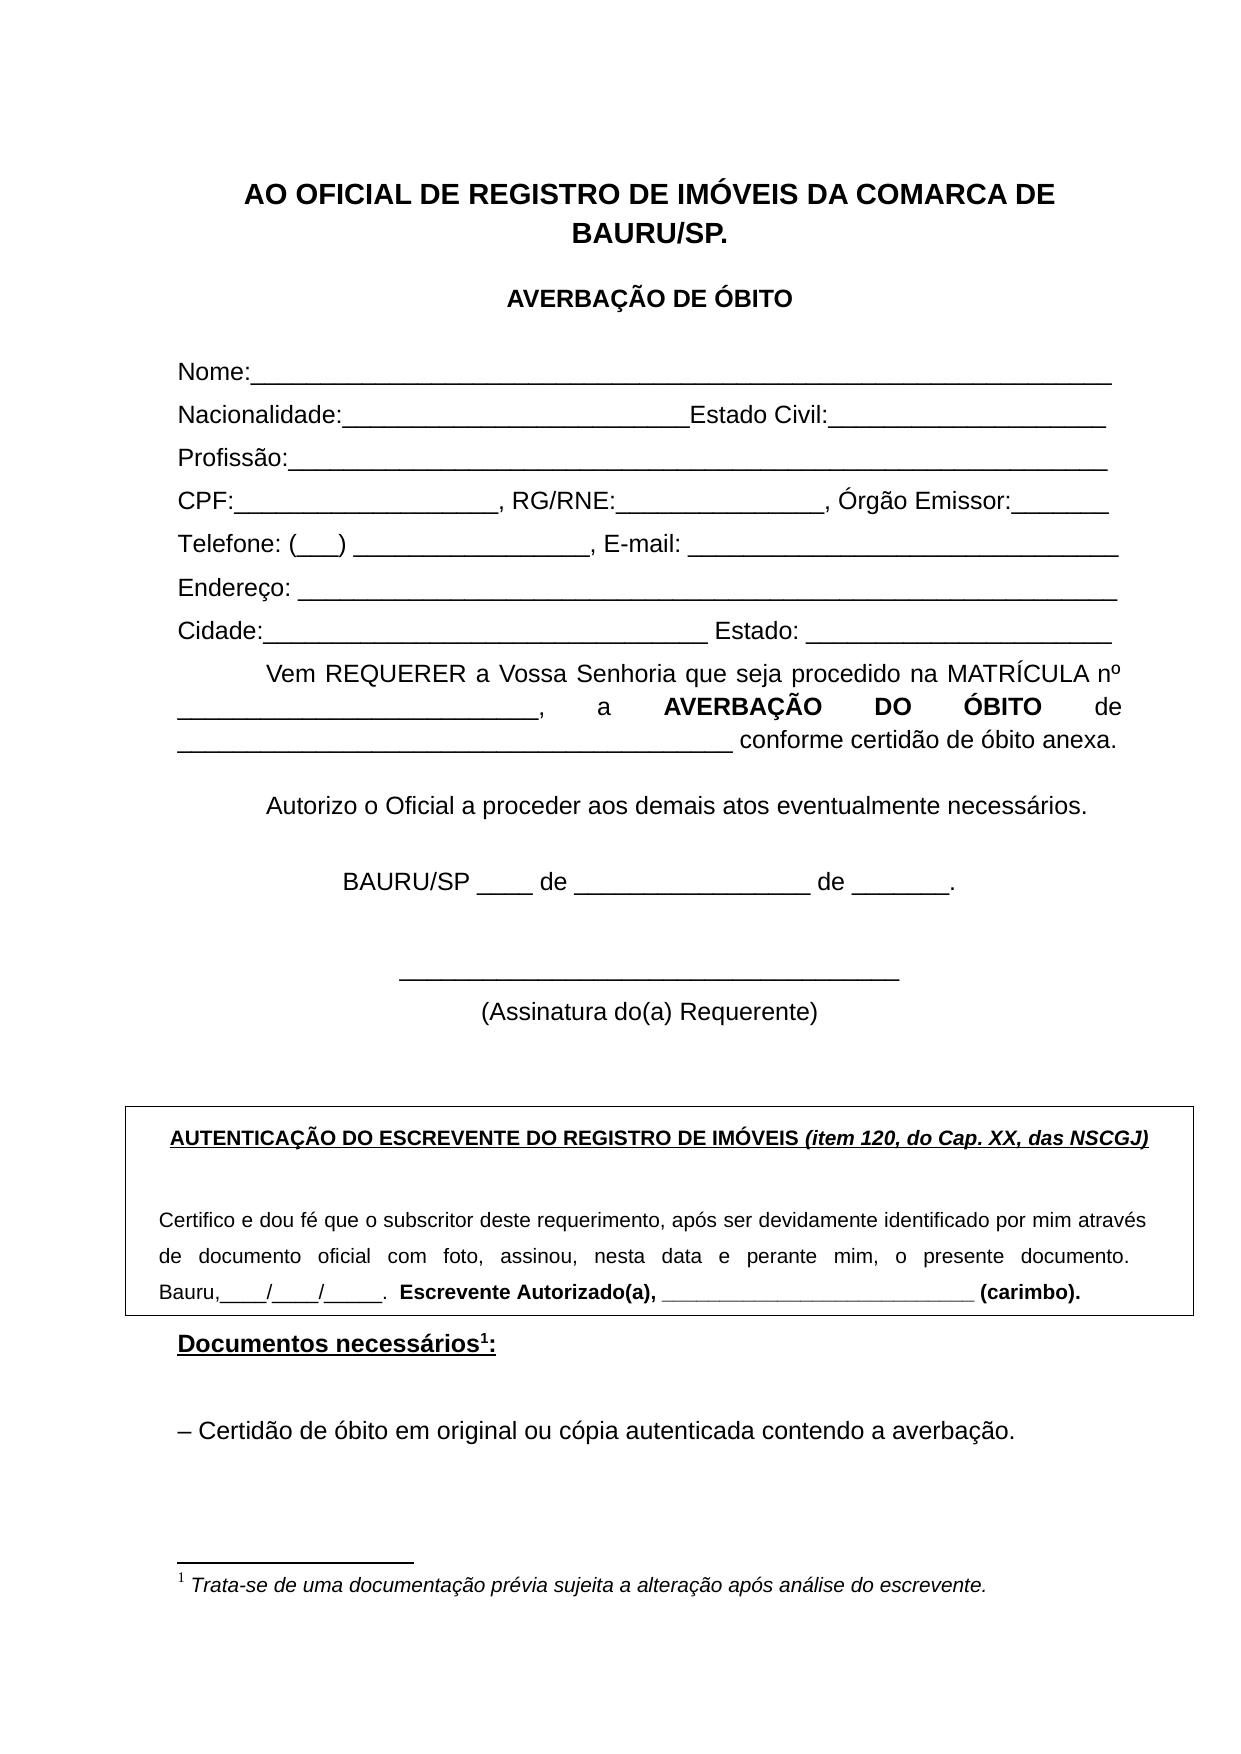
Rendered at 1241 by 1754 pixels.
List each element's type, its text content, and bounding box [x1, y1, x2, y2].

text BAURU/SP ____ de _________________ de _______. [177, 867, 1122, 896]
text (Assinatura do(a) Requerente) [177, 996, 1122, 1025]
text Nome:______________________________________________________________ [177, 357, 1122, 386]
text Cidade:________________________________ Estado: ______________________ [177, 616, 1122, 644]
text – Certidão de óbito em original ou cópia autenticada contendo a averbação. [177, 1416, 1122, 1444]
text Vem REQUERER a Vossa Senhoria que seja procedido na MATRÍCULA nº __________________________, a AVERBAÇÃO DO ÓBITO de ________________________________________ conforme certidão de óbito anexa. [177, 659, 1122, 754]
text ____________________________________ [177, 953, 1122, 982]
text AVERBAÇÃO DE ÓBITO [177, 284, 1122, 313]
text AO OFICIAL DE REGISTRO DE IMÓVEIS DA COMARCA DE BAURU/SP. [177, 177, 1122, 249]
text Profissão:___________________________________________________________ [177, 443, 1122, 472]
text Autorizo o Oficial a proceder aos demais atos eventualmente necessários. [177, 791, 1122, 820]
text Endereço: ___________________________________________________________ [177, 573, 1122, 601]
text Documentos necessários: [177, 1329, 1122, 1358]
text Nacionalidade:_________________________Estado Civil:____________________ [177, 400, 1122, 429]
text CPF:___________________, RG/RNE:_______________, Órgão Emissor:_______ [177, 486, 1122, 515]
text Telefone: (___) _________________, E-mail: _______________________________ [177, 529, 1122, 558]
